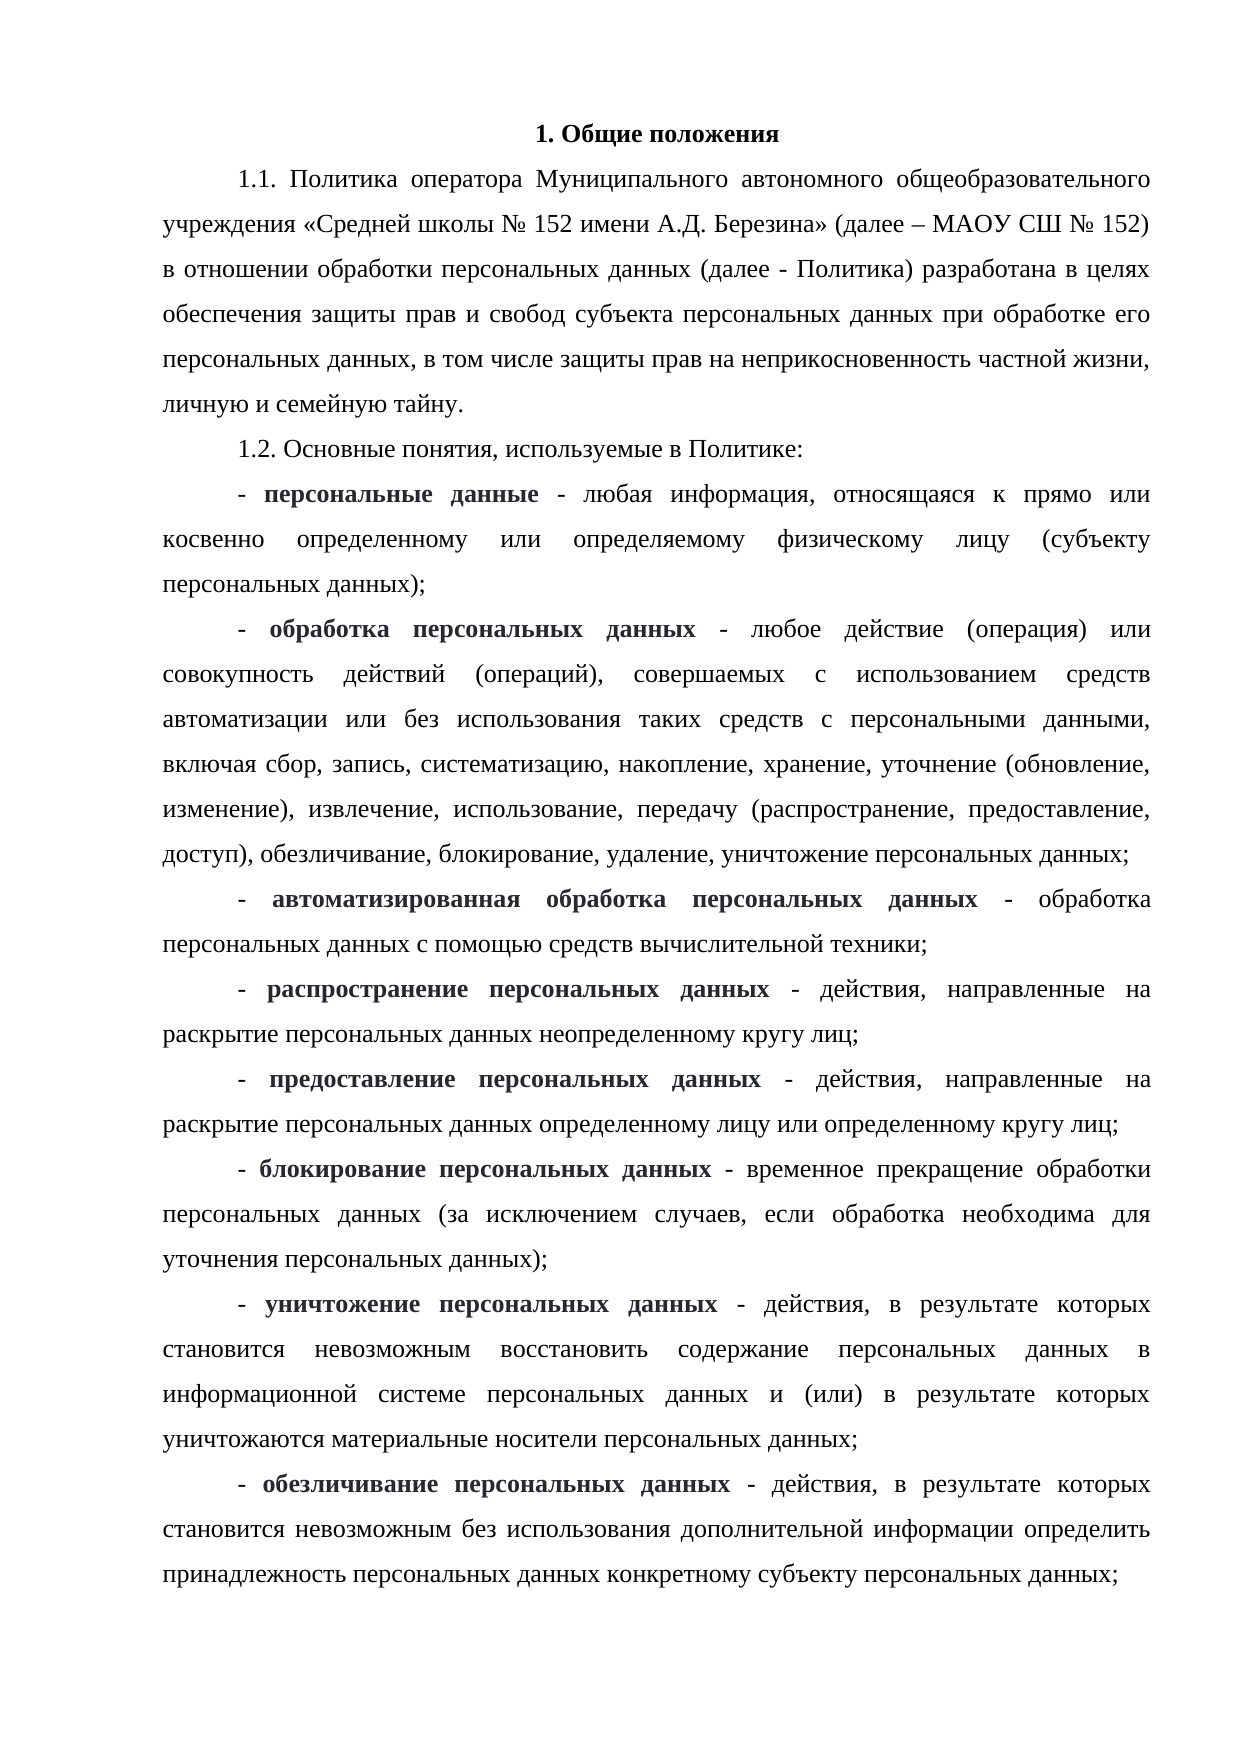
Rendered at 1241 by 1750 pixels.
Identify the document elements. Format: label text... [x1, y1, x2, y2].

text - автоматизированная обработка персональных данных - обработка персональных данных с помощью средств вычислительной техники; [162, 883, 1152, 958]
list Общие положения [162, 118, 1152, 148]
text - уничтожение персональных данных - действия, в результате которых становится невозможным восстановить содержание персональных данных в информационной системе персональных данных и (или) в результате которых уничтожаются материальные носители персональных данных; [162, 1288, 1152, 1453]
text - обработка персональных данных - любое действие (операция) или совокупность действий (операций), совершаемых с использованием средств автоматизации или без использования таких средств с персональными данными, включая сбор, запись, систематизацию, накопление, хранение, уточнение (обновление, изменение), извлечение, использование, передачу (распространение, предоставление, доступ), обезличивание, блокирование, удаление, уничтожение персональных данных; [162, 613, 1152, 868]
text 1.2. Основные понятия, используемые в Политике: [162, 433, 1152, 463]
text - предоставление персональных данных - действия, направленные на раскрытие персональных данных определенному лицу или определенному кругу лиц; [162, 1063, 1152, 1138]
text - распространение персональных данных - действия, направленные на раскрытие персональных данных неопределенному кругу лиц; [162, 973, 1152, 1048]
text - персональные данные - любая информация, относящаяся к прямо или косвенно определенному или определяемому физическому лицу (субъекту персональных данных); [162, 478, 1152, 598]
text - блокирование персональных данных - временное прекращение обработки персональных данных (за исключением случаев, если обработка необходима для уточнения персональных данных); [162, 1153, 1152, 1273]
text 1.1. Политика оператора Муниципального автономного общеобразовательного учреждения «Средней школы № 152 имени А.Д. Березина» (далее – МАОУ СШ № 152) в отношении обработки персональных данных (далее - Политика) разработана в целях обеспечения защиты прав и свобод субъекта персональных данных при обработке его персональных данных, в том числе защиты прав на неприкосновенность частной жизни, личную и семейную тайну. [162, 163, 1152, 418]
text - обезличивание персональных данных - действия, в результате которых становится невозможным без использования дополнительной информации определить принадлежность персональных данных конкретному субъекту персональных данных; [162, 1468, 1152, 1588]
